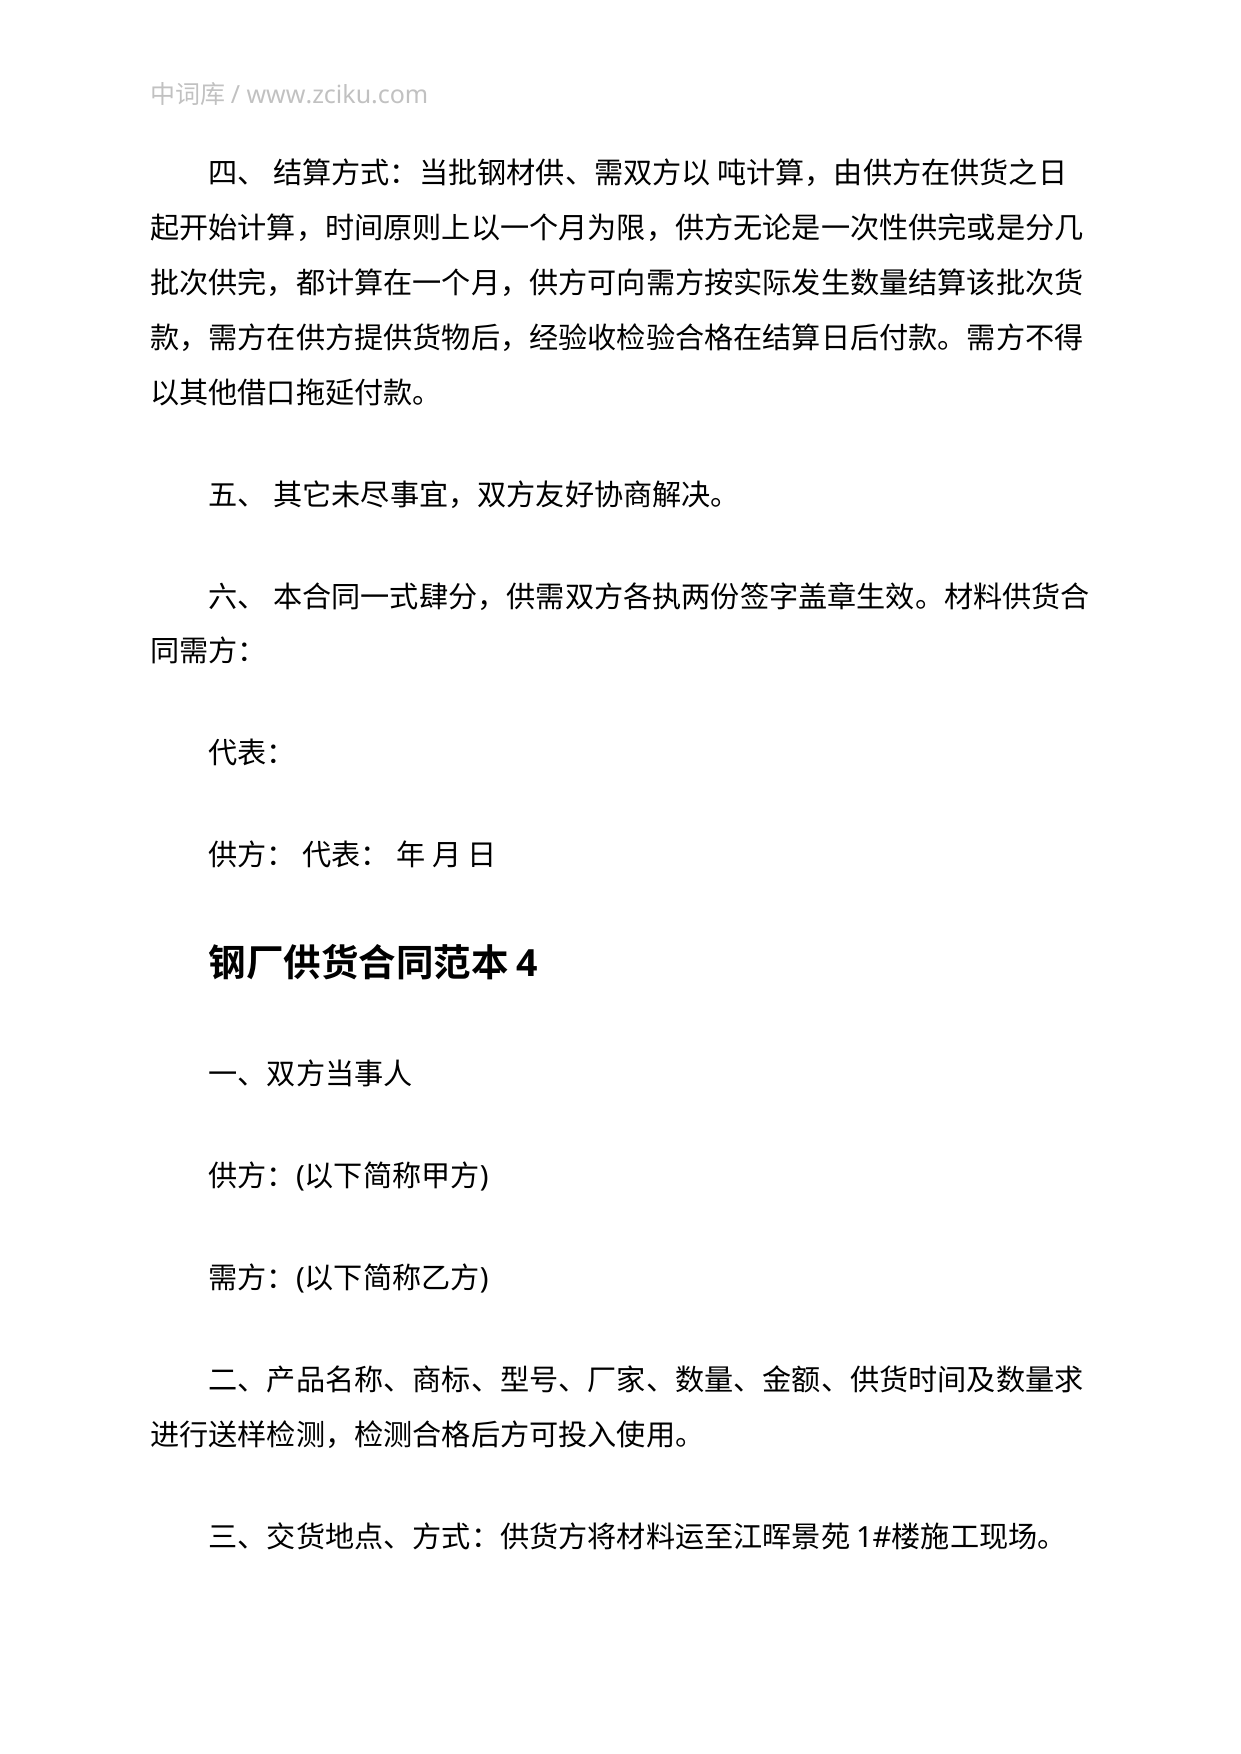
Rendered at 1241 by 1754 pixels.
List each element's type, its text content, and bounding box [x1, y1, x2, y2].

text 四、 结算方式：当批钢材供、需双方以 吨计算，由供方在供货之日起开始计算，时间原则上以一个月为限，供方无论是一次性供完或是分几批次供完，都计算在一个月，供方可向需方按实际发生数量结算该批次货款，需方在供方提供货物后，经验收检验合格在结算日后付款。需方不得以其他借口拖延付款。 [150, 150, 1090, 412]
text 代表： [150, 730, 1090, 772]
text 一、双方当事人 [150, 1051, 1090, 1093]
text 供方：(以下简称甲方) [150, 1153, 1090, 1195]
text 五、 其它未尽事宜，双方友好协商解决。 [150, 471, 1090, 514]
text 三、交货地点、方式：供货方将材料运至江晖景苑1#楼施工现场。 [150, 1513, 1090, 1556]
text 钢厂供货合同范本4 [150, 933, 1090, 988]
text 二、产品名称、商标、型号、厂家、数量、金额、供货时间及数量求进行送样检测，检测合格后方可投入使用。 [150, 1357, 1090, 1454]
text 供方： 代表： 年 月 日 [150, 832, 1090, 874]
text 六、 本合同一式肆分，供需双方各执两份签字盖章生效。材料供货合同需方： [150, 573, 1090, 670]
text 需方：(以下简称乙方) [150, 1255, 1090, 1297]
